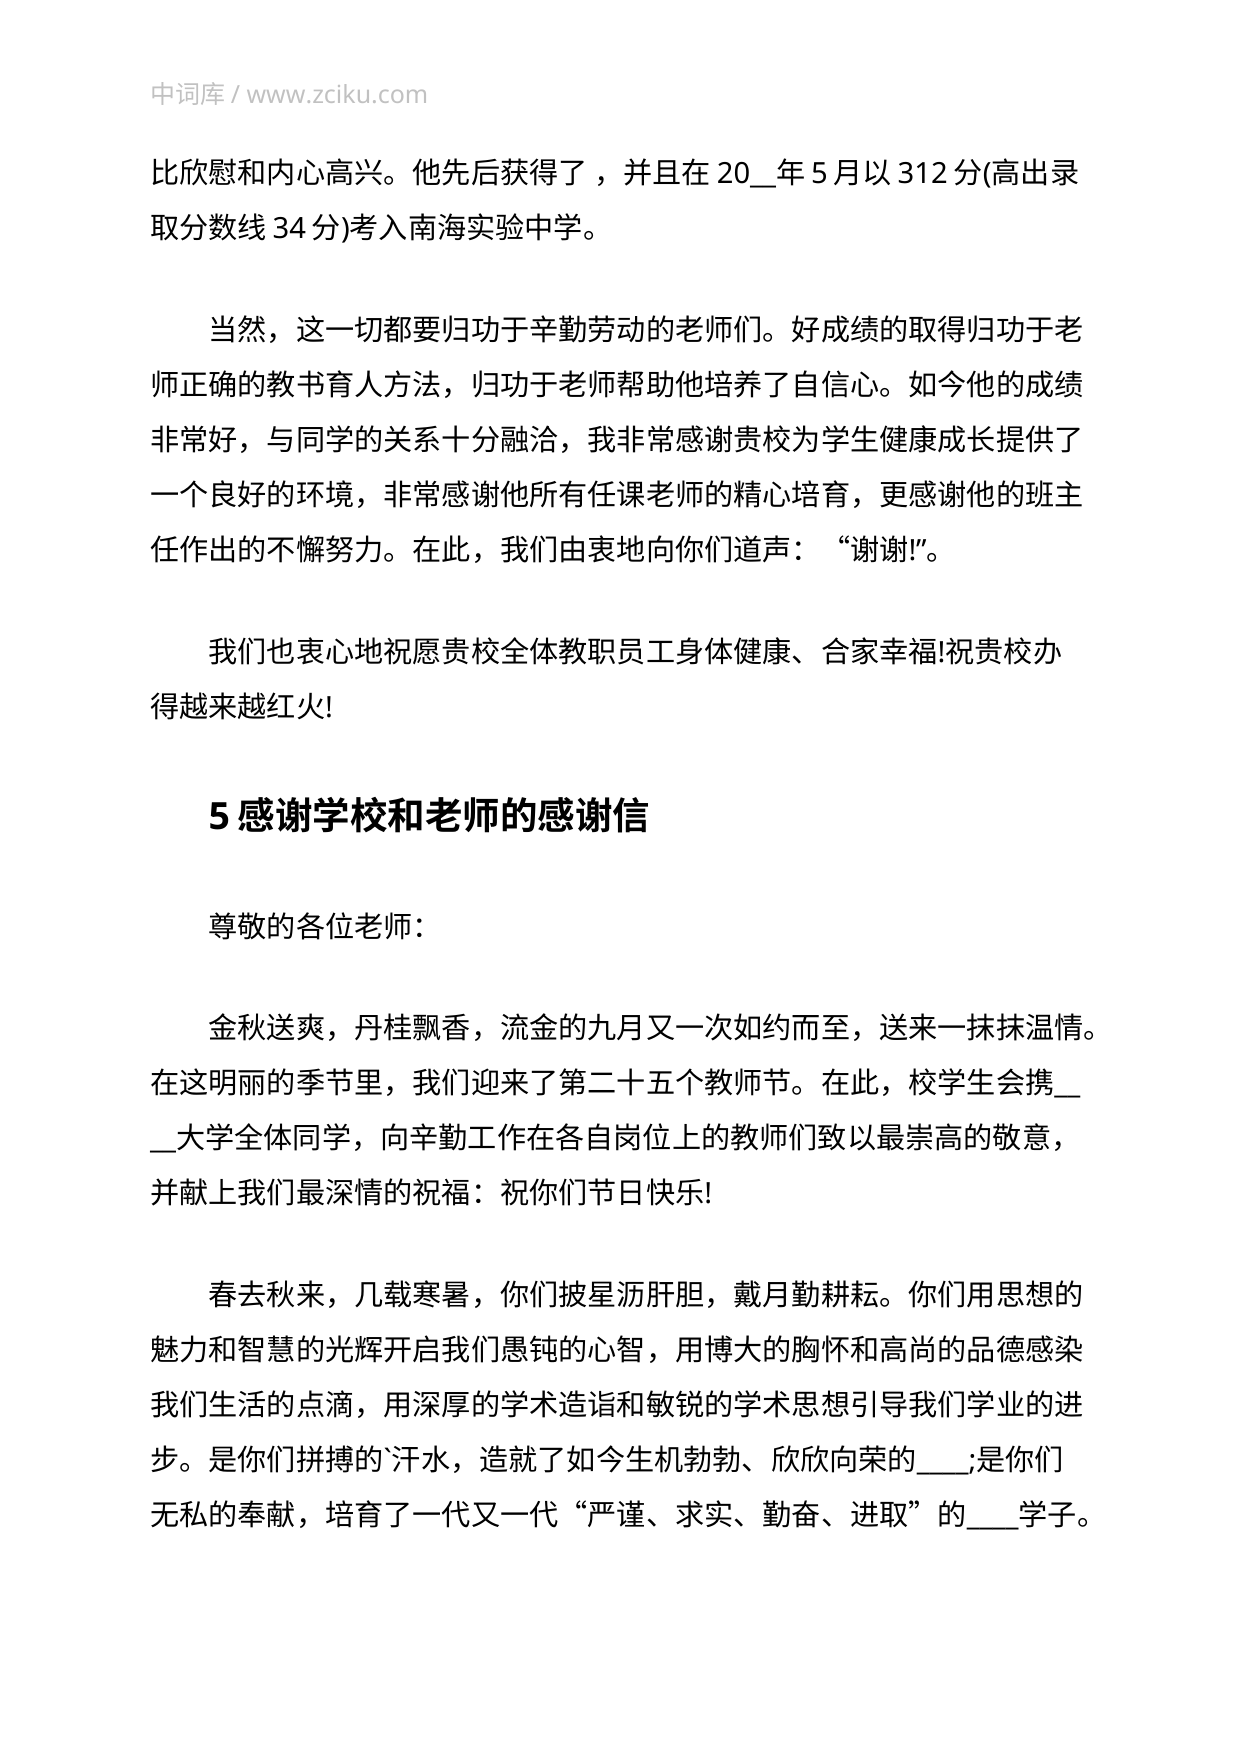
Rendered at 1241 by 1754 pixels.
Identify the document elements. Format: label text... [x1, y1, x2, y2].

text 当然，这一切都要归功于辛勤劳动的老师们。好成绩的取得归功于老师正确的教书育人方法，归功于老师帮助他培养了自信心。如今他的成绩非常好，与同学的关系十分融洽，我非常感谢贵校为学生健康成长提供了一个良好的环境，非常感谢他所有任课老师的精心培育，更感谢他的班主任作出的不懈努力。在此，我们由衷地向你们道声：“谢谢!”。 [150, 307, 1090, 569]
text 尊敬的各位老师： [150, 903, 1090, 945]
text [150, 150, 1090, 247]
text 5感谢学校和老师的感谢信 [150, 786, 1090, 840]
text 春去秋来，几载寒暑，你们披星沥肝胆，戴月勤耕耘。你们用思想的魅力和智慧的光辉开启我们愚钝的心智，用博大的胸怀和高尚的品德感染我们生活的点滴，用深厚的学术造诣和敏锐的学术思想引导我们学业的进步。是你们拼搏的`汗水，造就了如今生机勃勃、欣欣向荣的____;是你们无私的奉献，培育了一代又一代“严谨、求实、勤奋、进取”的____学子。 [150, 1272, 1090, 1534]
text 金秋送爽，丹桂飘香，流金的九月又一次如约而至，送来一抹抹温情。在这明丽的季节里，我们迎来了第二十五个教师节。在此，校学生会携____大学全体同学，向辛勤工作在各自岗位上的教师们致以最崇高的敬意，并献上我们最深情的祝福：祝你们节日快乐! [150, 1005, 1090, 1212]
text 我们也衷心地祝愿贵校全体教职员工身体健康、合家幸福!祝贵校办得越来越红火! [150, 628, 1090, 726]
